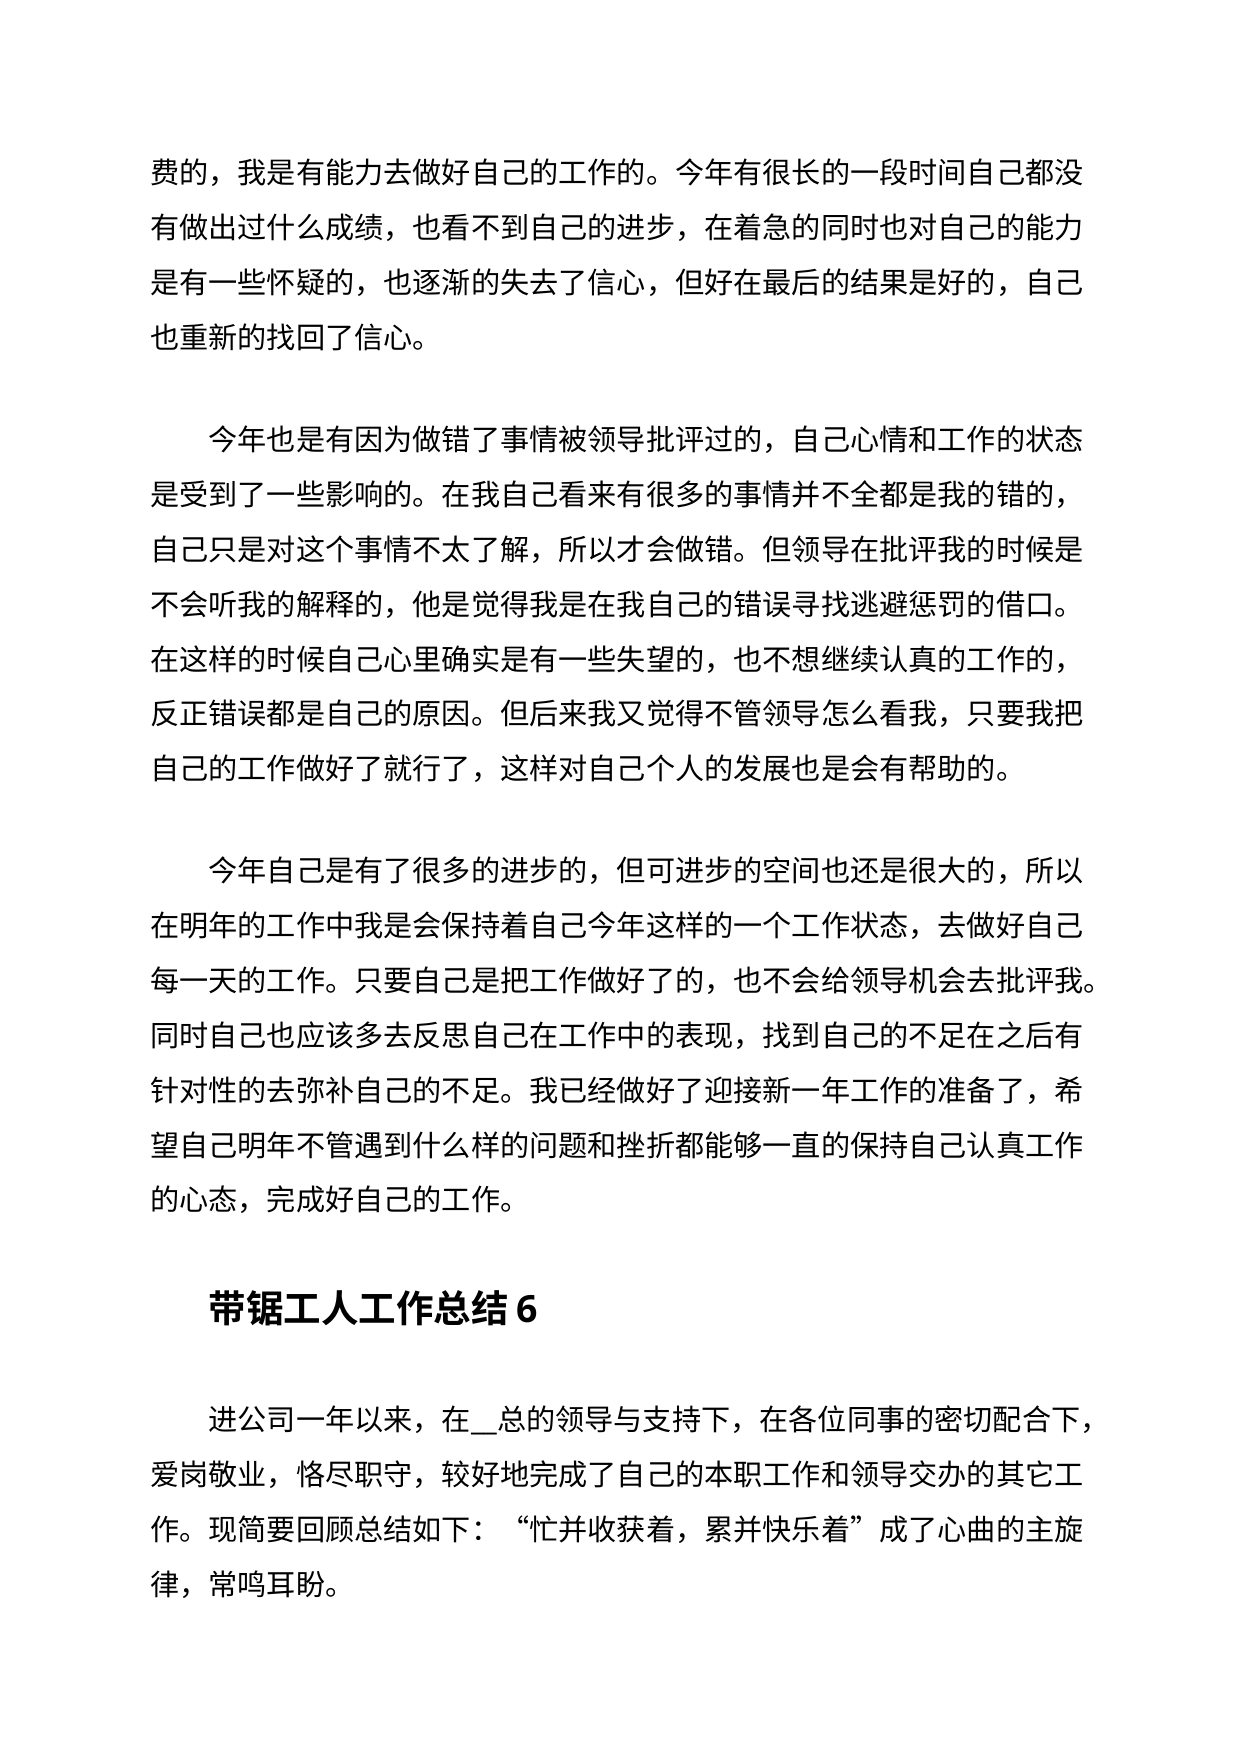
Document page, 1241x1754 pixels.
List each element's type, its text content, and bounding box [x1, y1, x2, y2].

text 今年也是有因为做错了事情被领导批评过的，自己心情和工作的状态是受到了一些影响的。在我自己看来有很多的事情并不全都是我的错的，自己只是对这个事情不太了解，所以才会做错。但领导在批评我的时候是不会听我的解释的，他是觉得我是在我自己的错误寻找逃避惩罚的借口。在这样的时候自己心里确实是有一些失望的，也不想继续认真的工作的，反正错误都是自己的原因。但后来我又觉得不管领导怎么看我，只要我把自己的工作做好了就行了，这样对自己个人的发展也是会有帮助的。 [150, 416, 1090, 788]
text 进公司一年以来，在__总的领导与支持下，在各位同事的密切配合下，爱岗敬业，恪尽职守，较好地完成了自己的本职工作和领导交办的其它工作。现简要回顾总结如下：“忙并收获着，累并快乐着”成了心曲的主旋律，常鸣耳盼。 [150, 1396, 1090, 1603]
text 今年自己是有了很多的进步的，但可进步的空间也还是很大的，所以在明年的工作中我是会保持着自己今年这样的一个工作状态，去做好自己每一天的工作。只要自己是把工作做好了的，也不会给领导机会去批评我。同时自己也应该多去反思自己在工作中的表现，找到自己的不足在之后有针对性的去弥补自己的不足。我已经做好了迎接新一年工作的准备了，希望自己明年不管遇到什么样的问题和挫折都能够一直的保持自己认真工作的心态，完成好自己的工作。 [150, 848, 1090, 1219]
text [150, 150, 1090, 357]
text 带锯工人工作总结6 [150, 1279, 1090, 1333]
